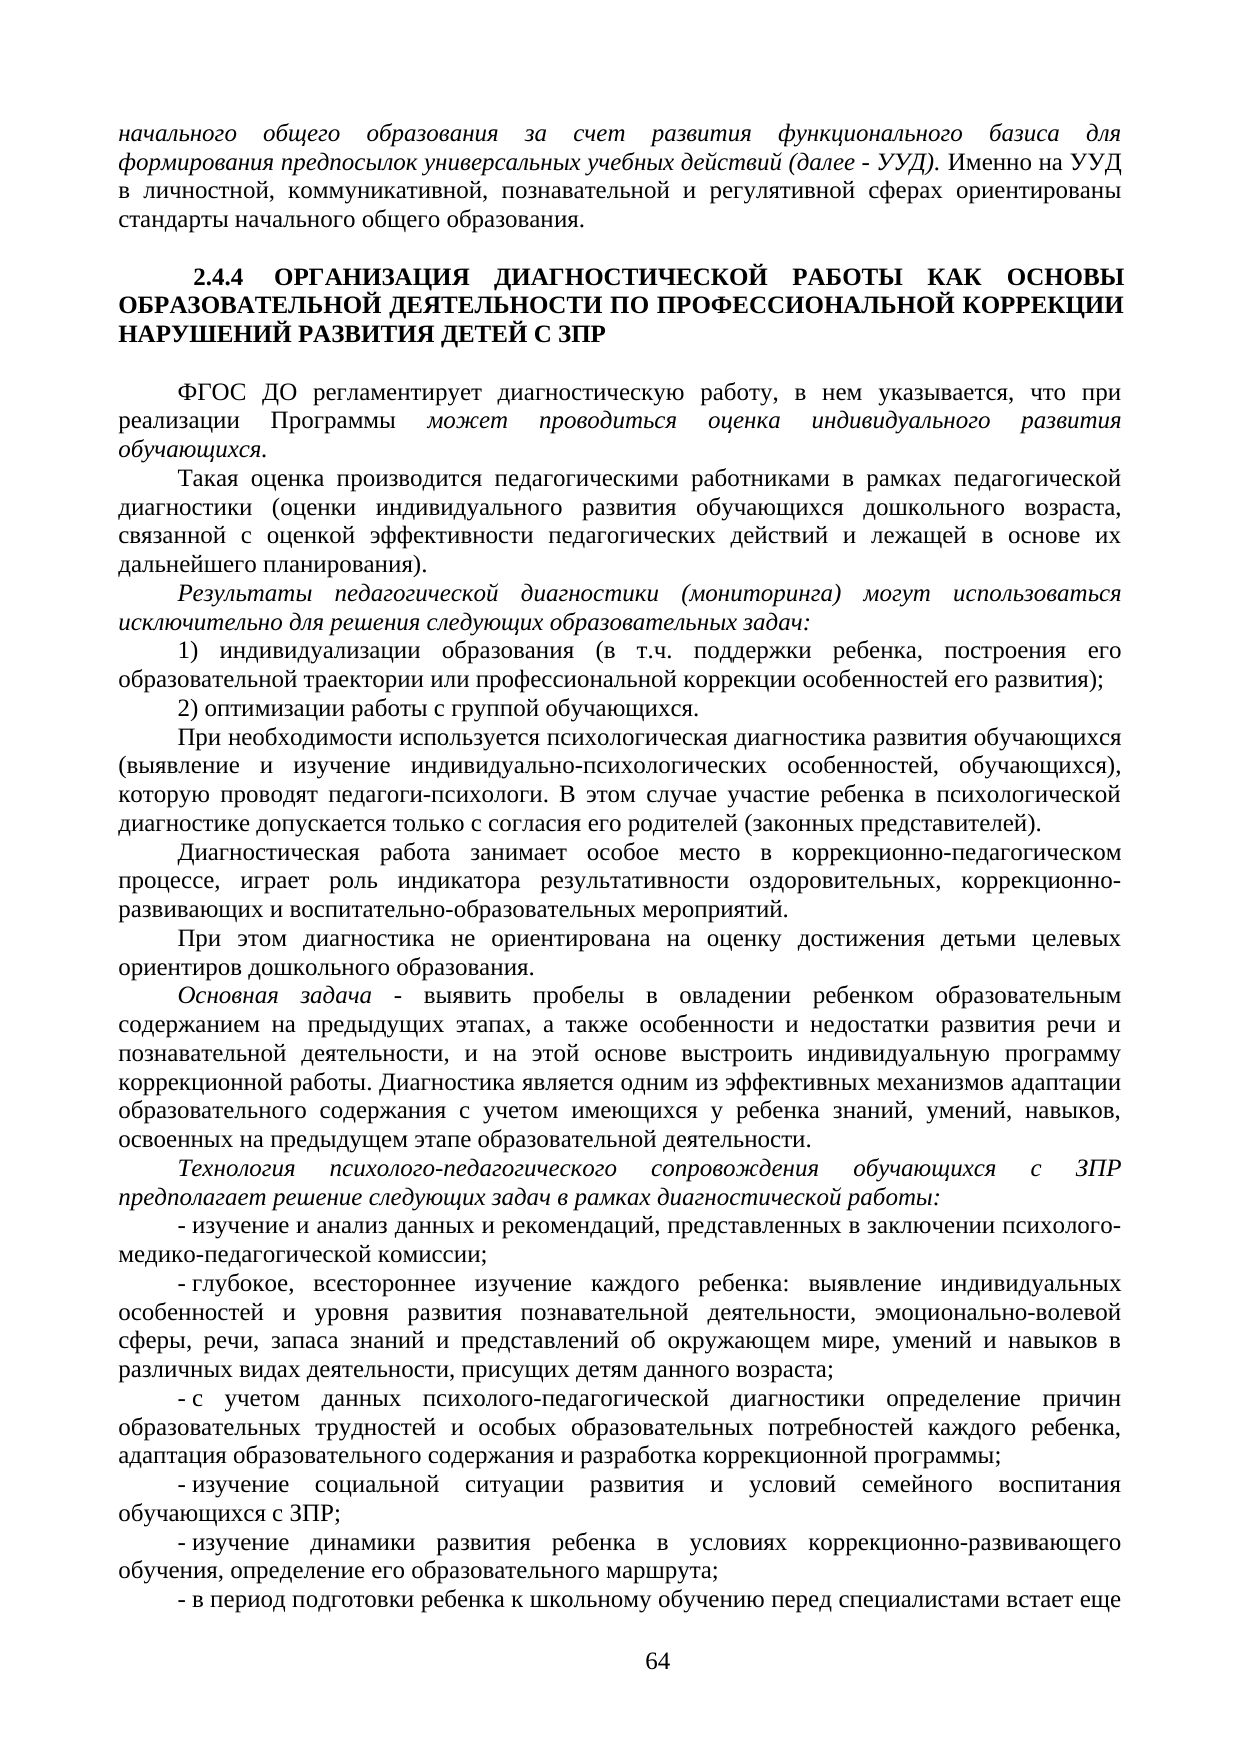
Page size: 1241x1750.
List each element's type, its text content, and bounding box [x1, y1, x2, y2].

text Результаты педагогической диагностики (мониторинга) могут использоваться исключительно для решения следующих образовательных задач: [118, 578, 1122, 636]
text Такая оценка производится педагогическими работниками в рамках педагогической диагностики (оценки индивидуального развития обучающихся дошкольного возраста, связанной с оценкой эффективности педагогических действий и лежащей в основе их дальнейшего планирования). [118, 463, 1122, 578]
text 1) индивидуализации образования (в т.ч. поддержки ребенка, построения его образовательной траектории или профессиональной коррекции особенностей его развития); [118, 636, 1122, 693]
text 2.4.4 ОРГАНИЗАЦИЯ ДИАГНОСТИЧЕСКОЙ РАБОТЫ КАК ОСНОВЫ ОБРАЗОВАТЕЛЬНОЙ ДЕЯТЕЛЬНОСТИ ПО ПРОФЕССИОНАЛЬНОЙ КОРРЕКЦИИ НАРУШЕНИЙ РАЗВИТИЯ ДЕТЕЙ С ЗПР [118, 262, 1124, 348]
text Технология психолого-педагогического сопровождения обучающихся с ЗПР предполагает решение следующих задач в рамках диагностической работы: [118, 1153, 1122, 1211]
text При необходимости используется психологическая диагностика развития обучающихся (выявление и изучение индивидуально-психологических особенностей, обучающихся), которую проводят педагоги-психологи. В этом случае участие ребенка в психологической диагностике допускается только с согласия его родителей (законных представителей). [118, 722, 1122, 837]
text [118, 1584, 1122, 1613]
text - изучение и анализ данных и рекомендаций, представленных в заключении психолого-медико-педагогической комиссии; [118, 1211, 1122, 1268]
text 2) оптимизации работы с группой обучающихся. [118, 693, 1122, 722]
text ФГОС ДО регламентирует диагностическую работу, в нем указывается, что при реализации Программы может проводиться оценка индивидуального развития обучающихся. [118, 377, 1122, 463]
text Основная задача - выявить пробелы в овладении ребенком образовательным содержанием на предыдущих этапах, а также особенности и недостатки развития речи и познавательной деятельности, и на этой основе выстроить индивидуальную программу коррекционной работы. Диагностика является одним из эффективных механизмов адаптации образовательного содержания с учетом имеющихся у ребенка знаний, умений, навыков, освоенных на предыдущем этапе образовательной деятельности. [118, 981, 1122, 1153]
text - с учетом данных психолого-педагогической диагностики определение причин образовательных трудностей и особых образовательных потребностей каждого ребенка, адаптация образовательного содержания и разработка коррекционной программы; [118, 1383, 1122, 1469]
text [118, 118, 1122, 233]
text Диагностическая работа занимает особое место в коррекционно-педагогическом процессе, играет роль индикатора результативности оздоровительных, коррекционно-развивающих и воспитательно-образовательных мероприятий. [118, 837, 1122, 923]
text При этом диагностика не ориентирована на оценку достижения детьми целевых ориентиров дошкольного образования. [118, 923, 1122, 981]
text - изучение социальной ситуации развития и условий семейного воспитания обучающихся с ЗПР; [118, 1469, 1122, 1527]
text - изучение динамики развития ребенка в условиях коррекционно-развивающего обучения, определение его образовательного маршрута; [118, 1527, 1122, 1584]
text - глубокое, всестороннее изучение каждого ребенка: выявление индивидуальных особенностей и уровня развития познавательной деятельности, эмоционально-волевой сферы, речи, запаса знаний и представлений об окружающем мире, умений и навыков в различных видах деятельности, присущих детям данного возраста; [118, 1268, 1122, 1383]
